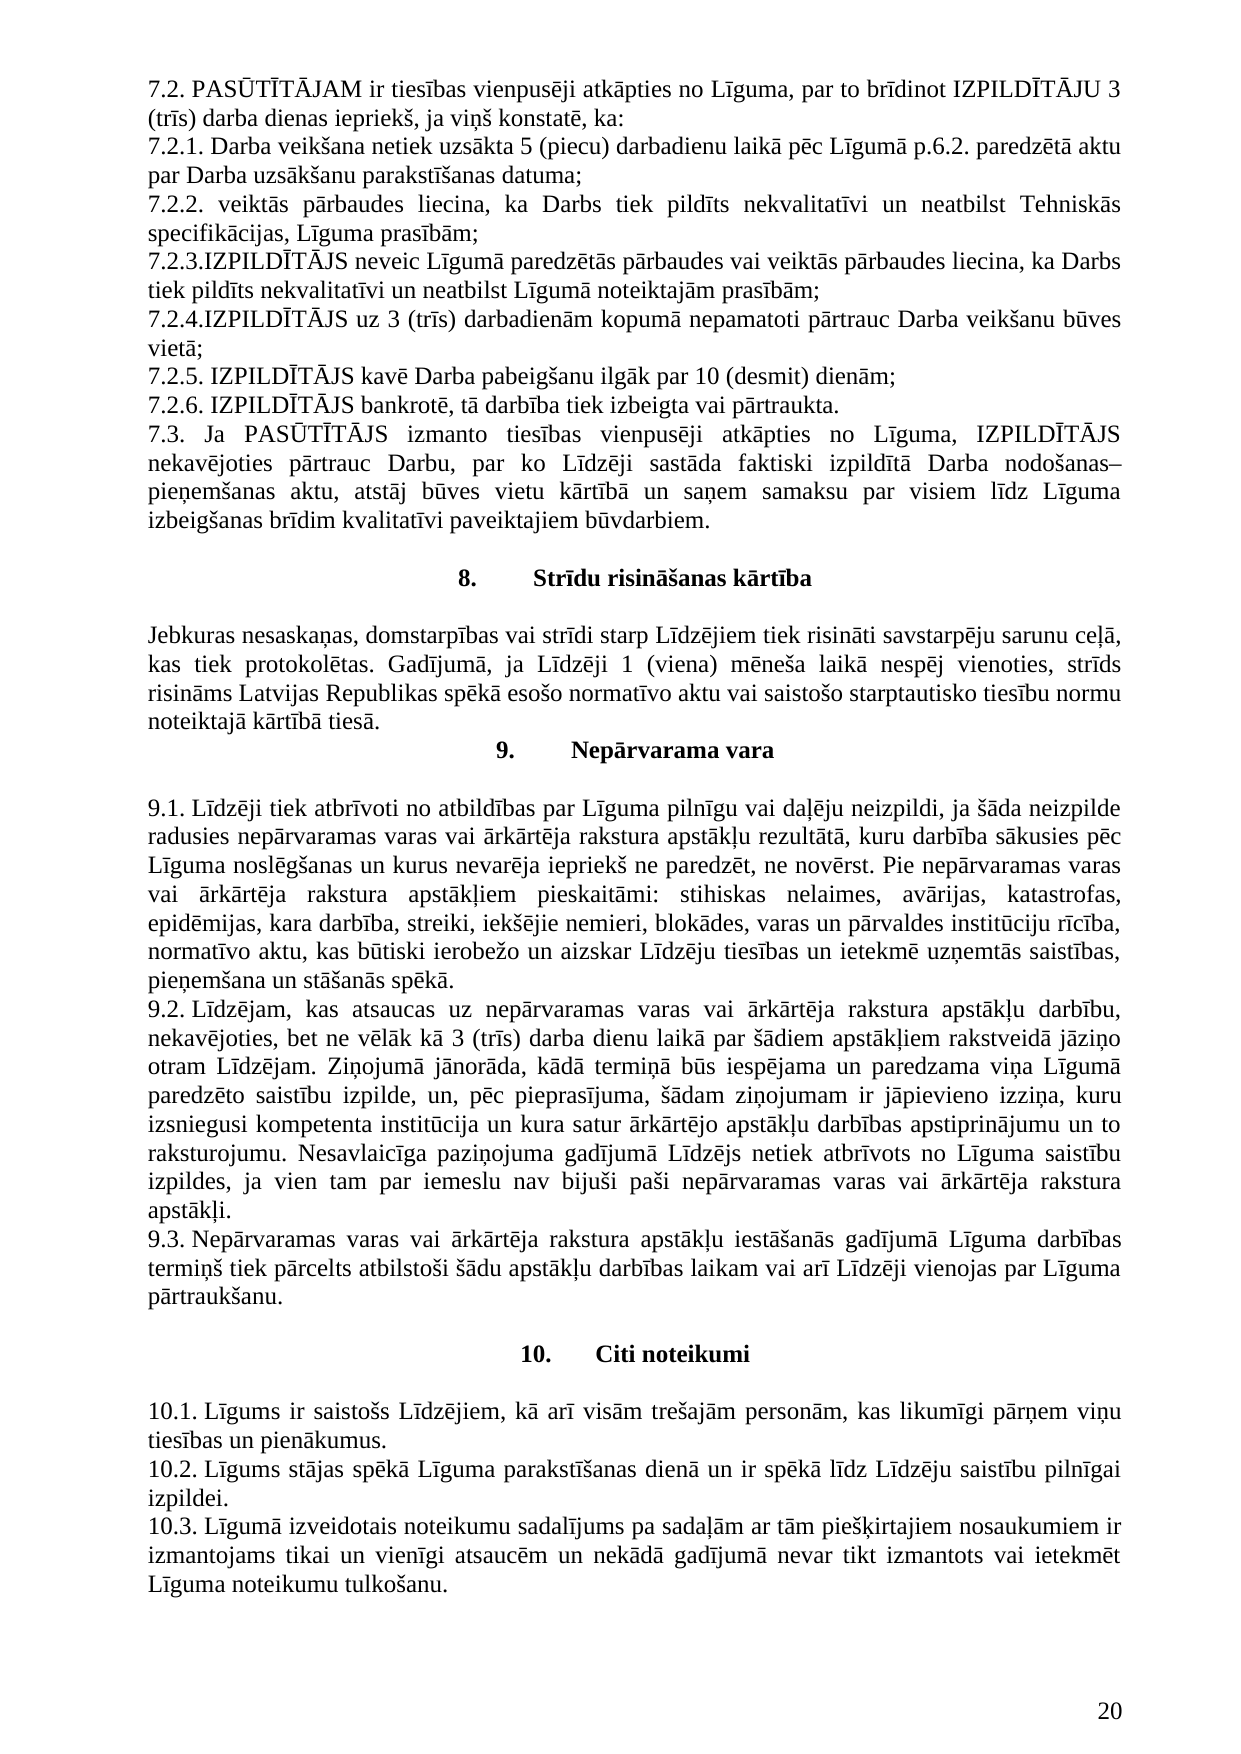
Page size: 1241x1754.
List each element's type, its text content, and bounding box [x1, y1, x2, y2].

text Jebkuras nesaskaņas, domstarpības vai strīdi starp Līdzējiem tiek risināti savstarpēju sarunu ceļā, kas tiek protokolētas. Gadījumā, ja Līdzēji 1 (viena) mēneša laikā nespēj vienoties, strīds risināms Latvijas Republikas spēkā esošo normatīvo aktu vai saistošo starptautisko tiesību normu noteiktajā kārtībā tiesā. [148, 620, 1122, 735]
list Strīdu risināšanas kārtība [148, 563, 1122, 591]
list Citi noteikumi [148, 1339, 1122, 1368]
list Līgumā izveidotais noteikumu sadalījums pa sadaļām ar tām piešķirtajiem nosaukumiem ir izmantojams tikai un vienīgi atsaucēm un nekādā gadījumā nevar tikt izmantots vai ietekmēt Līguma noteikumu tulkošanu. [148, 1511, 1122, 1598]
text 7.3. Ja PASŪTĪTĀJS izmanto tiesības vienpusēji atkāpties no Līguma, IZPILDĪTĀJS nekavējoties pārtrauc Darbu, par ko Līdzēji sastāda faktiski izpildītā Darba nodošanas–pieņemšanas aktu, atstāj būves vietu kārtībā un saņem samaksu par visiem līdz Līguma izbeigšanas brīdim kvalitatīvi paveiktajiem būvdarbiem. [148, 419, 1122, 534]
text 7.2.1. Darba veikšana netiek uzsākta 5 (piecu) darbadienu laikā pēc Līgumā p.6.2. paredzētā aktu par Darba uzsākšanu parakstīšanas datuma; [148, 131, 1122, 189]
list Līdzēji tiek atbrīvoti no atbildības par Līguma pilnīgu vai daļēju neizpildi, ja šāda neizpilde radusies nepārvaramas varas vai ārkārtēja rakstura apstākļu rezultātā, kuru darbība sākusies pēc Līguma noslēgšanas un kurus nevarēja iepriekš ne paredzēt, ne novērst. Pie nepārvaramas varas vai ārkārtēja rakstura apstākļiem pieskaitāmi: stihiskas nelaimes, avārijas, katastrofas, epidēmijas, kara darbība, streiki, iekšējie nemieri, blokādes, varas un pārvaldes institūciju rīcība, normatīvo aktu, kas būtiski ierobežo un aizskar Līdzēju tiesības un ietekmē uzņemtās saistības, pieņemšana un stāšanās spēkā. [148, 793, 1122, 994]
text 7.2.3.IZPILDĪTĀJS neveic Līgumā paredzētās pārbaudes vai veiktās pārbaudes liecina, ka Darbs tiek pildīts nekvalitatīvi un neatbilst Līgumā noteiktajām prasībām; [148, 246, 1122, 304]
list Līgums stājas spēkā Līguma parakstīšanas dienā un ir spēkā līdz Līdzēju saistību pilnīgai izpildei. [148, 1454, 1122, 1511]
list PASŪTĪTĀJAM ir tiesības vienpusēji atkāpties no Līguma, par to brīdinot IZPILDĪTĀJU 3 (trīs) darba dienas iepriekš, ja viņš konstatē, ka: [148, 74, 1122, 131]
list Nepārvaramas varas vai ārkārtēja rakstura apstākļu iestāšanās gadījumā Līguma darbības termiņš tiek pārcelts atbilstoši šādu apstākļu darbības laikam vai arī Līdzēji vienojas par Līguma pārtraukšanu. [148, 1224, 1122, 1310]
list Līdzējam, kas atsaucas uz nepārvaramas varas vai ārkārtēja rakstura apstākļu darbību, nekavējoties, bet ne vēlāk kā 3 (trīs) darba dienu laikā par šādiem apstākļiem rakstveidā jāziņo otram Līdzējam. Ziņojumā jānorāda, kādā termiņā būs iespējama un paredzama viņa Līgumā paredzēto saistību izpilde, un, pēc pieprasījuma, šādam ziņojumam ir jāpievieno izziņa, kuru izsniegusi kompetenta institūcija un kura satur ārkārtējo apstākļu darbības apstiprinājumu un to raksturojumu. Nesavlaicīga paziņojuma gadījumā Līdzējs netiek atbrīvots no Līguma saistību izpildes, ja vien tam par iemeslu nav bijuši paši nepārvaramas varas vai ārkārtēja rakstura apstākļi. [148, 994, 1122, 1224]
text 7.2.2. veiktās pārbaudes liecina, ka Darbs tiek pildīts nekvalitatīvi un neatbilst Tehniskās specifikācijas, Līguma prasībām; [148, 189, 1122, 246]
list Līgums ir saistošs Līdzējiem, kā arī visām trešajām personām, kas likumīgi pārņem viņu tiesības un pienākumus. [148, 1396, 1122, 1454]
text 7.2.5. IZPILDĪTĀJS kavē Darba pabeigšanu ilgāk par 10 (desmit) dienām; [148, 361, 1122, 390]
list Nepārvarama vara [148, 735, 1122, 764]
text 7.2.4.IZPILDĪTĀJS uz 3 (trīs) darbadienām kopumā nepamatoti pārtrauc Darba veikšanu būves vietā; [148, 304, 1122, 361]
text 7.2.6. IZPILDĪTĀJS bankrotē, tā darbība tiek izbeigta vai pārtraukta. [148, 390, 1122, 419]
